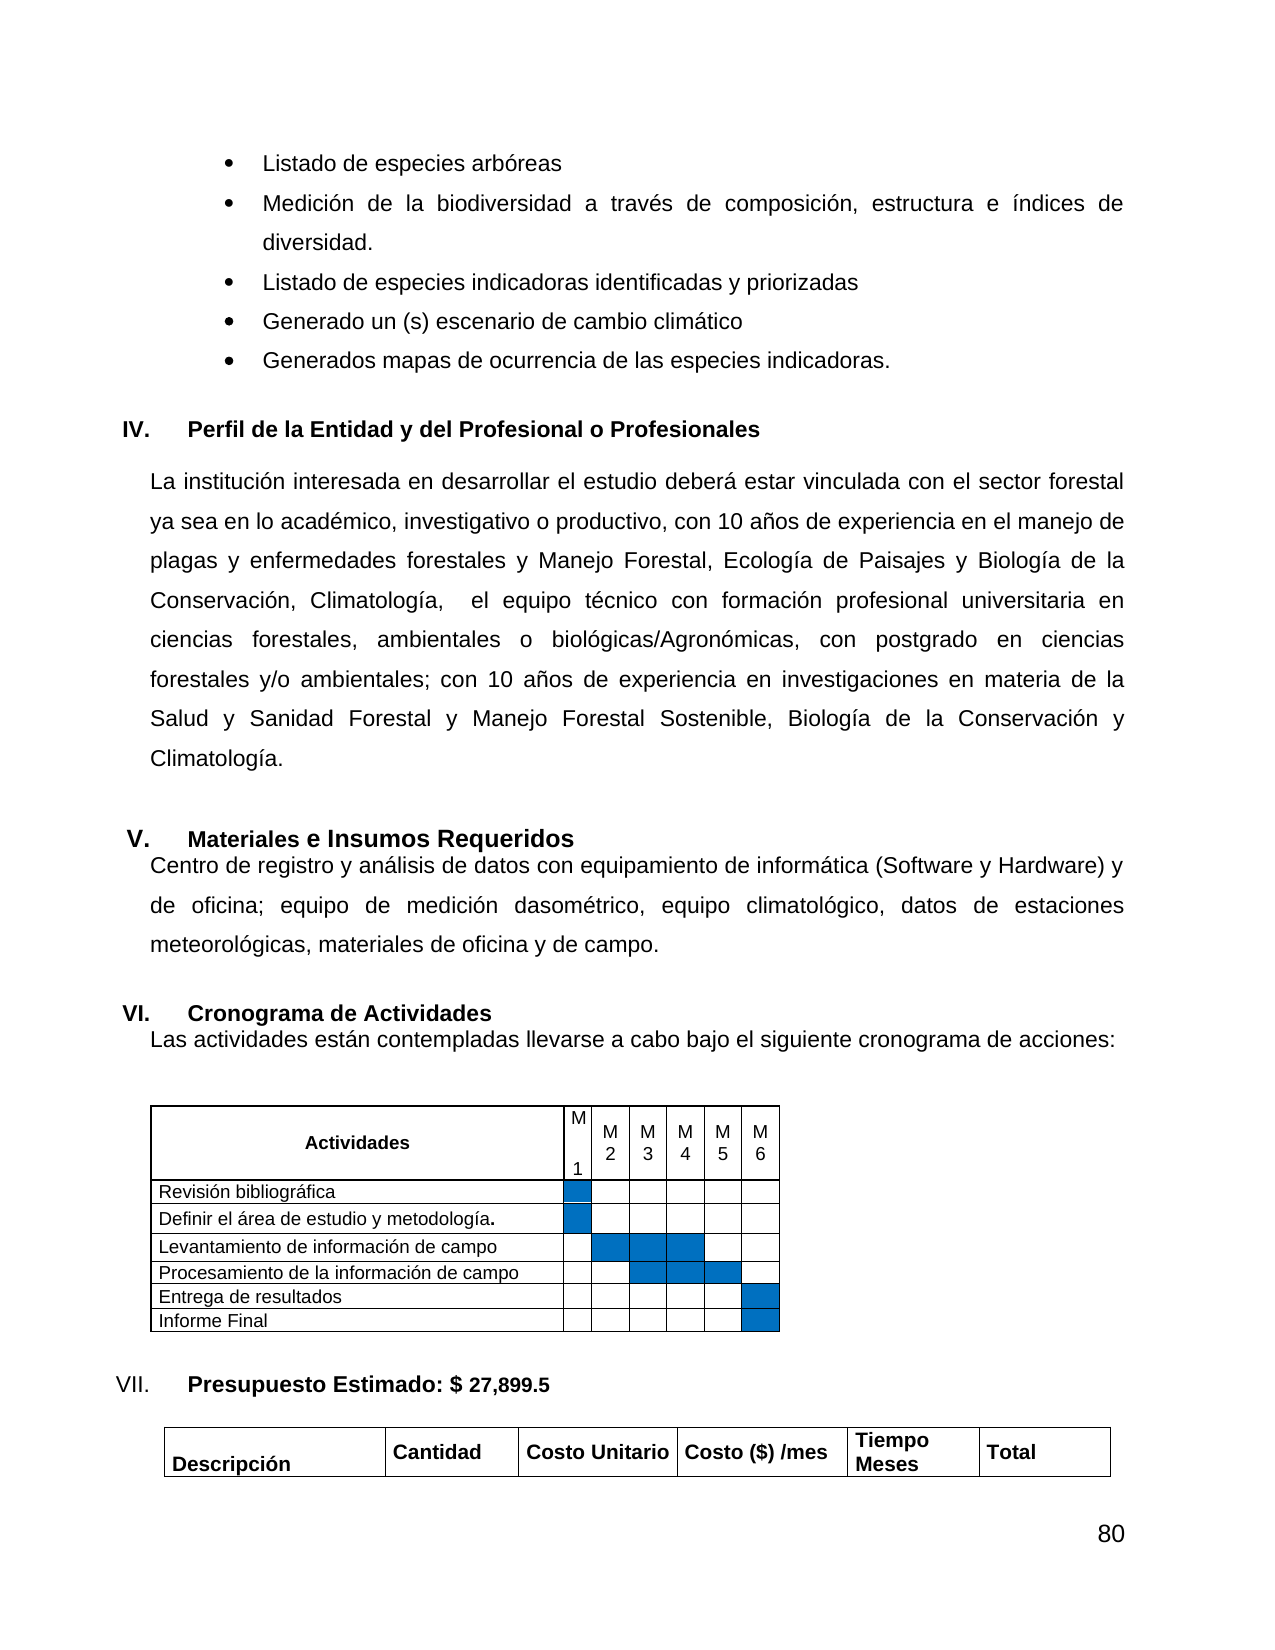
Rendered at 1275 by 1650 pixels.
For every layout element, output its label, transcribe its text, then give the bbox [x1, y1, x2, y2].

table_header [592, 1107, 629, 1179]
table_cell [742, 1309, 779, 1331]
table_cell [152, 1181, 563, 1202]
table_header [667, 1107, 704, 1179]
list Presupuesto Estimado: $ 27,899.5 [150, 1371, 1125, 1398]
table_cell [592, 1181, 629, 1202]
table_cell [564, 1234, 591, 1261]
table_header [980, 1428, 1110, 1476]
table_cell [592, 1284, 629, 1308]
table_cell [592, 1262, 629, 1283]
list Listado de especies arbóreas [225, 150, 1125, 176]
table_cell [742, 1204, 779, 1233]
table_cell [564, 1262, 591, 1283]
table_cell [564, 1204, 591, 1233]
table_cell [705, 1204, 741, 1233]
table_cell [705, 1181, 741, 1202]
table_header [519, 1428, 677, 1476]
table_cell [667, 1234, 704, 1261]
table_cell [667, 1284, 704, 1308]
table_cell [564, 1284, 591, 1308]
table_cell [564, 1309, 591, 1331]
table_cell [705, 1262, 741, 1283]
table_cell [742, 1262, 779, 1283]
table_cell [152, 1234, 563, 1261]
list Perfil de la Entidad y del Profesional o Profesionales [150, 416, 1125, 442]
text Las actividades están contempladas llevarse a cabo bajo el siguiente cronograma de acciones: [150, 1026, 1125, 1052]
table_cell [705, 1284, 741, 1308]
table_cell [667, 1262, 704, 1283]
text La institución interesada en desarrollar el estudio deberá estar vinculada con el sector forestal ya sea en lo académico, investigativo o productivo, con 10 años de experiencia en el manejo de plagas y enfermedades forestales y Manejo Forestal, Ecología de Paisajes y Biología de la Conservación, Climatología, el equipo técnico con formación profesional universitaria en ciencias forestales, ambientales o biológicas/Agronómicas, con postgrado en ciencias forestales y/o ambientales; con 10 años de experiencia en investigaciones en materia de la Salud y Sanidad Forestal y Manejo Forestal Sostenible, Biología de la Conservación y Climatología. [150, 468, 1125, 771]
list Listado de especies indicadoras identificadas y priorizadas [225, 268, 1125, 295]
list Medición de la biodiversidad a través de composición, estructura e índices de diversidad. [225, 189, 1125, 255]
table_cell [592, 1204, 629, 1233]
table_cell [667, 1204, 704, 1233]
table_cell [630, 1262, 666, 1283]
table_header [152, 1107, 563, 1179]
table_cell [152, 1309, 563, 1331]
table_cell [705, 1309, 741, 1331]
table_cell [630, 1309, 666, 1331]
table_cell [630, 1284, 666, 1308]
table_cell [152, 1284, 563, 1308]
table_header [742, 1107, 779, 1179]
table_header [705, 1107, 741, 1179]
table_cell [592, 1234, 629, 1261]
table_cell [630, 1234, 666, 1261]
list Generado un (s) escenario de cambio climático [225, 308, 1125, 334]
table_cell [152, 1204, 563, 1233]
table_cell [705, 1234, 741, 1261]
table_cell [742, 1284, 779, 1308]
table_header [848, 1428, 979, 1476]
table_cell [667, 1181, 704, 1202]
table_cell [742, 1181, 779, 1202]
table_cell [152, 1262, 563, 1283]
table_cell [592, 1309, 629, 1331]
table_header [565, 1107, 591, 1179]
list Generados mapas de ocurrencia de las especies indicadoras. [225, 347, 1125, 374]
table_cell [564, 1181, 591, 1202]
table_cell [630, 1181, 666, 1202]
list Cronograma de Actividades [150, 999, 1125, 1026]
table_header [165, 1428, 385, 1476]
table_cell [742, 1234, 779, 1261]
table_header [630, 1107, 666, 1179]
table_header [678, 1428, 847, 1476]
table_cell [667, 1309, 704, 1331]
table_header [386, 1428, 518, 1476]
list Materiales e Insumos Requeridos [150, 824, 1125, 852]
text Centro de registro y análisis de datos con equipamiento de informática (Software y Hardware) y de oficina; equipo de medición dasométrico, equipo climatológico, datos de estaciones meteorológicas, materiales de oficina y de campo. [150, 852, 1125, 958]
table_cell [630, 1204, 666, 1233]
